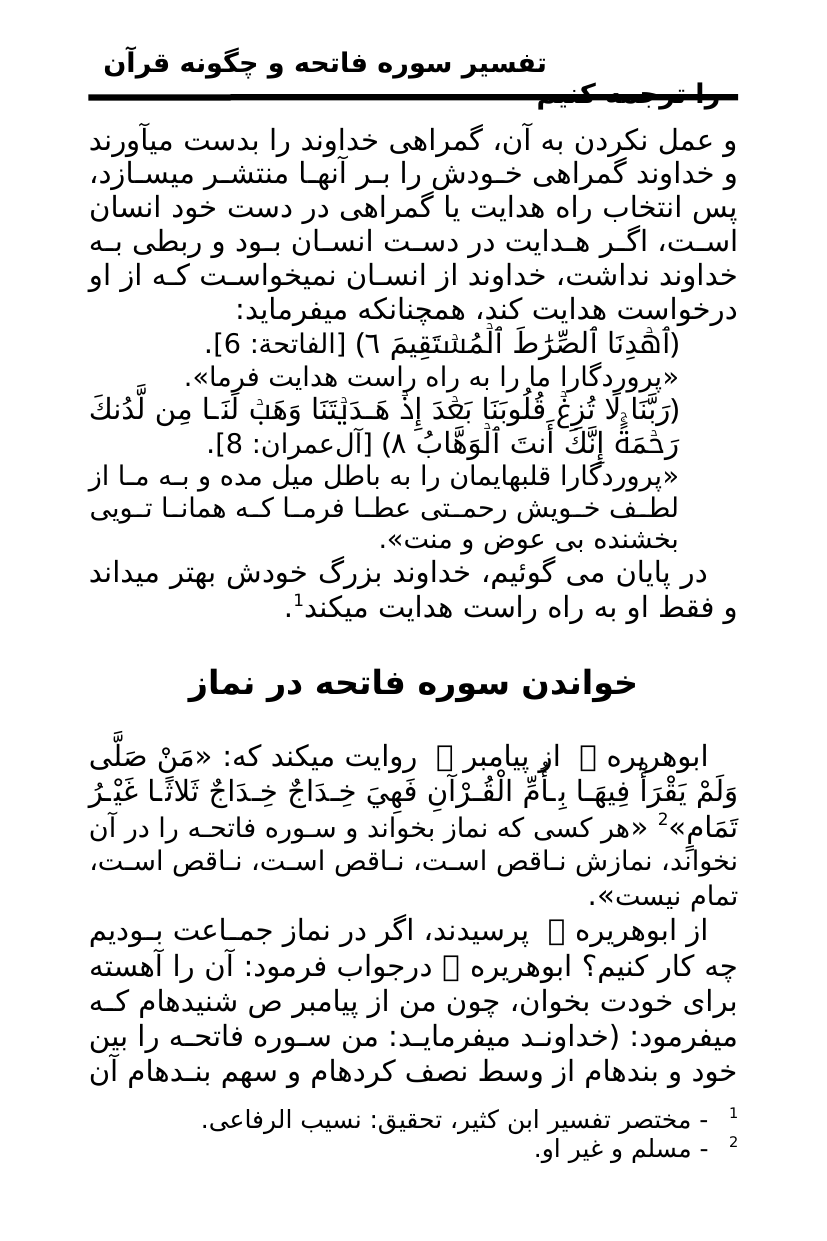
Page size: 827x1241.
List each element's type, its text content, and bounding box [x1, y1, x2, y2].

text خواندن سوره فاتحه در نماز [89, 663, 738, 702]
text در پایان می گوئیم، خداوند بزرگ خودش بهتر می‏داند و فقط او به راه راست هدایت می‏کند. [89, 555, 738, 624]
text «پروردگارا ما را به راه راست هدایت فرما». [89, 361, 679, 392]
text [89, 913, 738, 1089]
text ﴿رَبَّنَا لَا تُزِغۡ قُلُوبَنَا بَعۡدَ إِذۡ هَدَيۡتَنَا وَهَبۡ لَنَا مِن لَّدُنكَ رَحۡمَةًۚ إِنَّكَ أَنتَ ٱلۡوَهَّابُ ٨﴾ [آل‌عمران: 8]. [89, 392, 679, 460]
text ابوهریره از پیامبر روایت می‏کند که: «مَنْ صَلَّى وَلَمْ يَقْرَأْ فِيهَا بِأُمِّ الْقُرْآنِ فَهِيَ خِدَاجٌ خِدَاجٌ ثَلاثًا غَيْرُ تَمَامٍ» «هر کسی که نماز بخواند و سوره فاتحه را در آن نخواند، نمازش ناقص است، ناقص است، ناقص است، تمام نیست». [89, 739, 738, 912]
text ﴿ٱهۡدِنَا ٱلصِّرَٰطَ ٱلۡمُسۡتَقِيمَ ٦﴾ [الفاتحة: 6]. [89, 327, 679, 361]
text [89, 123, 738, 327]
text «پروردگارا قلبهایمان را به باطل میل مده و به ما از لطف خویش رحمتی عطا فرما که همانا تویی بخشنده بی عوض و منت». [89, 460, 679, 555]
